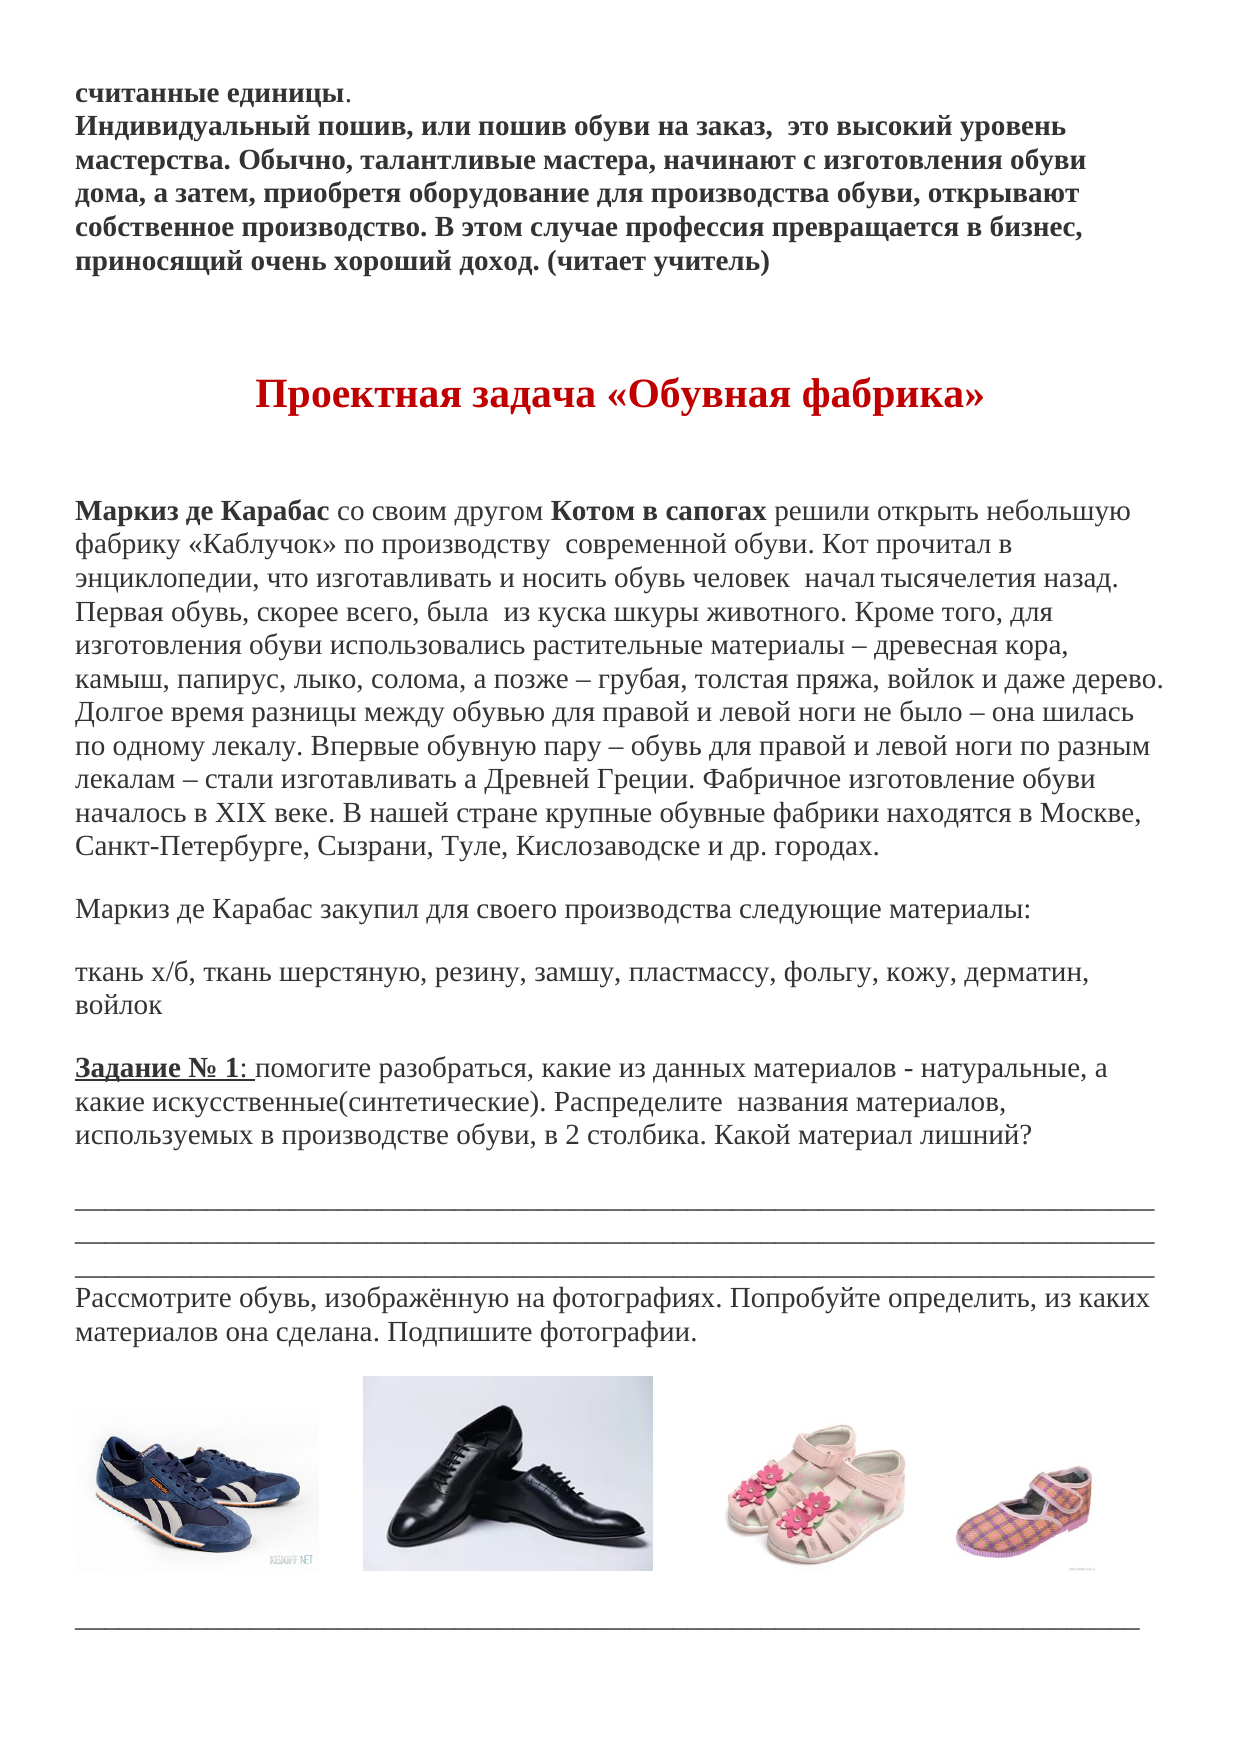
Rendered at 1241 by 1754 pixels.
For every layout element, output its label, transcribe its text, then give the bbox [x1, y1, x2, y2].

text ______________________________________________________________________________________________________________________________________________________________________________________________________________________________Рассмотрите обувь, изображённую на фотографиях. Попробуйте определить, из каких материалов она сделана. Подпишите фотографии. [75, 1180, 1165, 1348]
text Задание № 1: помогите разобраться, какие из данных материалов - натуральные, а какие искусственные(синтетические). Распределите названия материалов, используемых в производстве обуви, в 2 столбика. Какой материал лишний? [75, 1050, 1165, 1151]
picture [362, 1376, 653, 1571]
picture [75, 1407, 319, 1571]
text ткань х/б, ткань шерстяную, резину, замшу, пластмассу, фольгу, кожу, дерматин, войлок [75, 954, 1165, 1021]
text Маркиз де Карабас со своим другом Котом в сапогах решили открыть небольшую фабрику «Каблучок» по производству современной обуви. Кот прочитал в энциклопедии, что изготавливать и носить обувь человек начал тысячелетия назад. Первая обувь, скорее всего, была из куска шкуры животного. Кроме того, для изготовления обуви использовались растительные материалы – древесная кора, камыш, папирус, лыко, солома, а позже – грубая, толстая пряжа, войлок и даже дерево. Долгое время разницы между обувью для правой и левой ноги не было – она шилась по одному лекалу. Впервые обувную пару – обувь для правой и левой ноги по разным лекалам – стали изготавливать а Древней Греции. Фабричное изготовление обуви началось в XIX веке. В нашей стране крупные обувные фабрики находятся в Москве, Санкт-Петербурге, Сызрани, Туле, Кислозаводске и др. городах. [75, 493, 1165, 862]
text Проектная задача «Обувная фабрика» [75, 368, 1165, 464]
picture [718, 1416, 917, 1571]
picture [953, 1458, 1096, 1571]
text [75, 75, 1165, 276]
text Маркиз де Карабас закупил для своего производства следующие материалы: [75, 891, 1165, 925]
text _________________________________________________________________________ [75, 1599, 1165, 1633]
